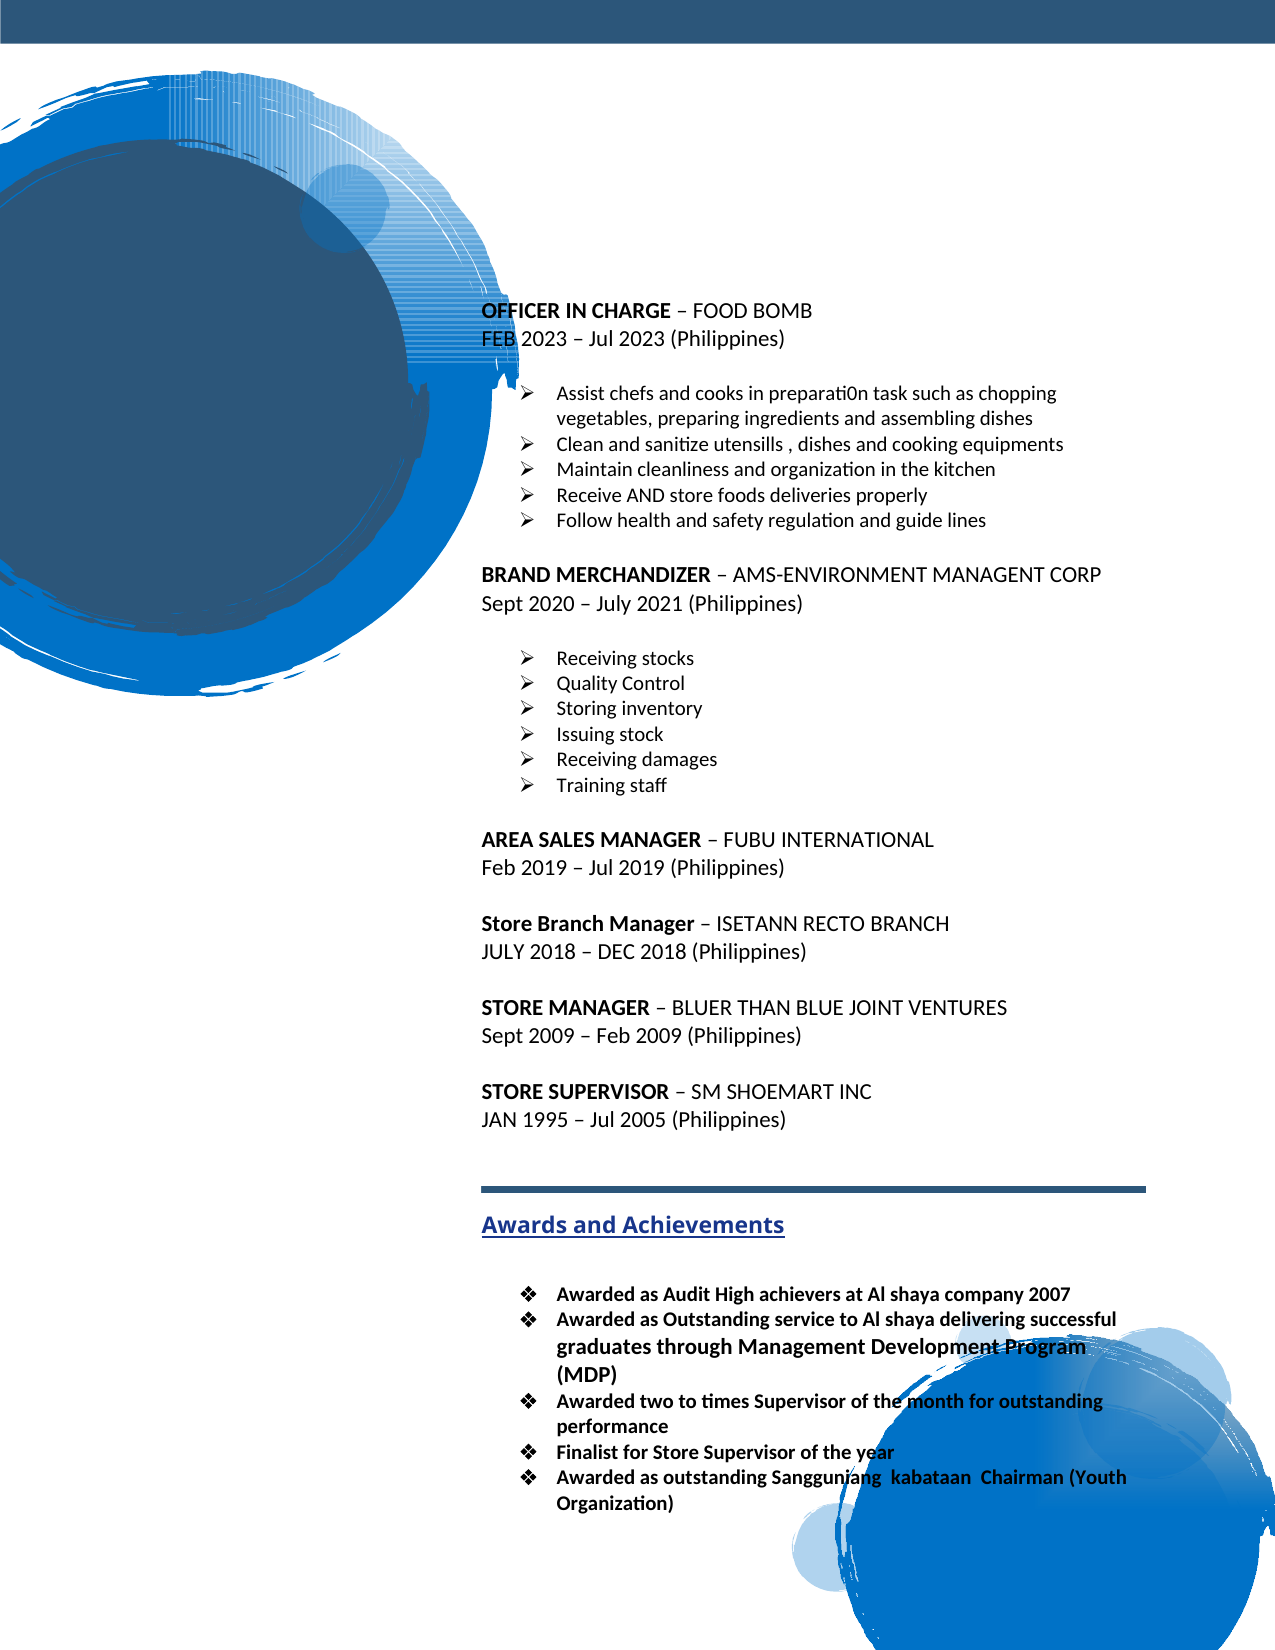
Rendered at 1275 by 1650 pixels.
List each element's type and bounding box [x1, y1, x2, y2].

table_cell [425, 240, 469, 1515]
table_cell [44, 240, 118, 1515]
table_cell [119, 240, 425, 1515]
